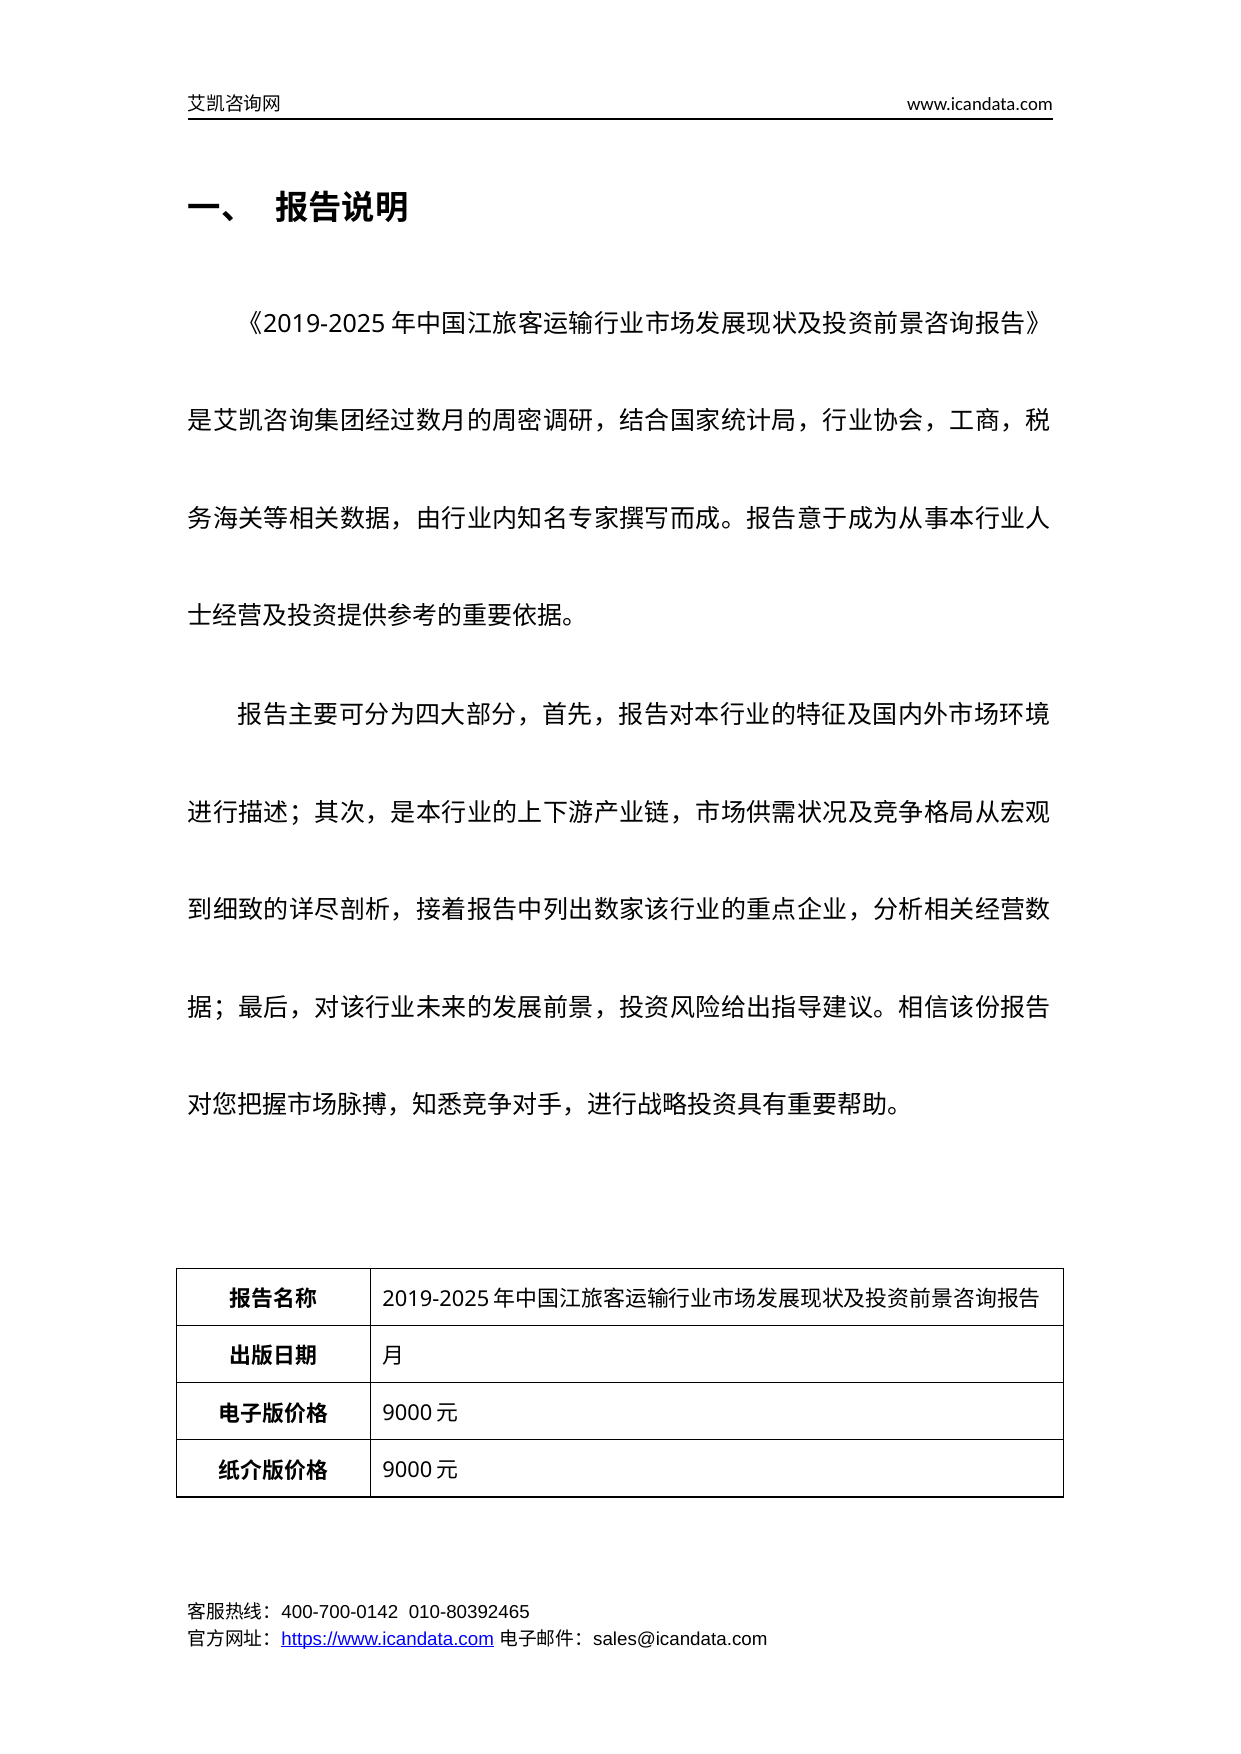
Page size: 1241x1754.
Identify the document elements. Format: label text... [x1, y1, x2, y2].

table_cell 电子版价格 [177, 1383, 370, 1439]
text 《2019-2025年中国江旅客运输行业市场发展现状及投资前景咨询报告》是艾凯咨询集团经过数月的周密调研，结合国家统计局，行业协会，工商，税务海关等相关数据，由行业内知名专家撰写而成。报告意于成为从事本行业人士经营及投资提供参考的重要依据。 [187, 289, 1053, 646]
table_cell 月 [371, 1326, 1063, 1382]
table_cell 出版日期 [177, 1326, 370, 1382]
table_cell 9000元 [371, 1383, 1063, 1439]
subtitle 报告说明 [187, 172, 1053, 237]
table_header 2019-2025年中国江旅客运输行业市场发展现状及投资前景咨询报告 [371, 1269, 1063, 1325]
table_cell 9000元 [371, 1440, 1063, 1496]
table_header 报告名称 [177, 1269, 370, 1325]
text 报告主要可分为四大部分，首先，报告对本行业的特征及国内外市场环境进行描述；其次，是本行业的上下游产业链，市场供需状况及竞争格局从宏观到细致的详尽剖析，接着报告中列出数家该行业的重点企业，分析相关经营数据；最后，对该行业未来的发展前景，投资风险给出指导建议。相信该份报告对您把握市场脉搏，知悉竞争对手，进行战略投资具有重要帮助。 [187, 681, 1053, 1136]
table_cell 纸介版价格 [177, 1440, 370, 1496]
